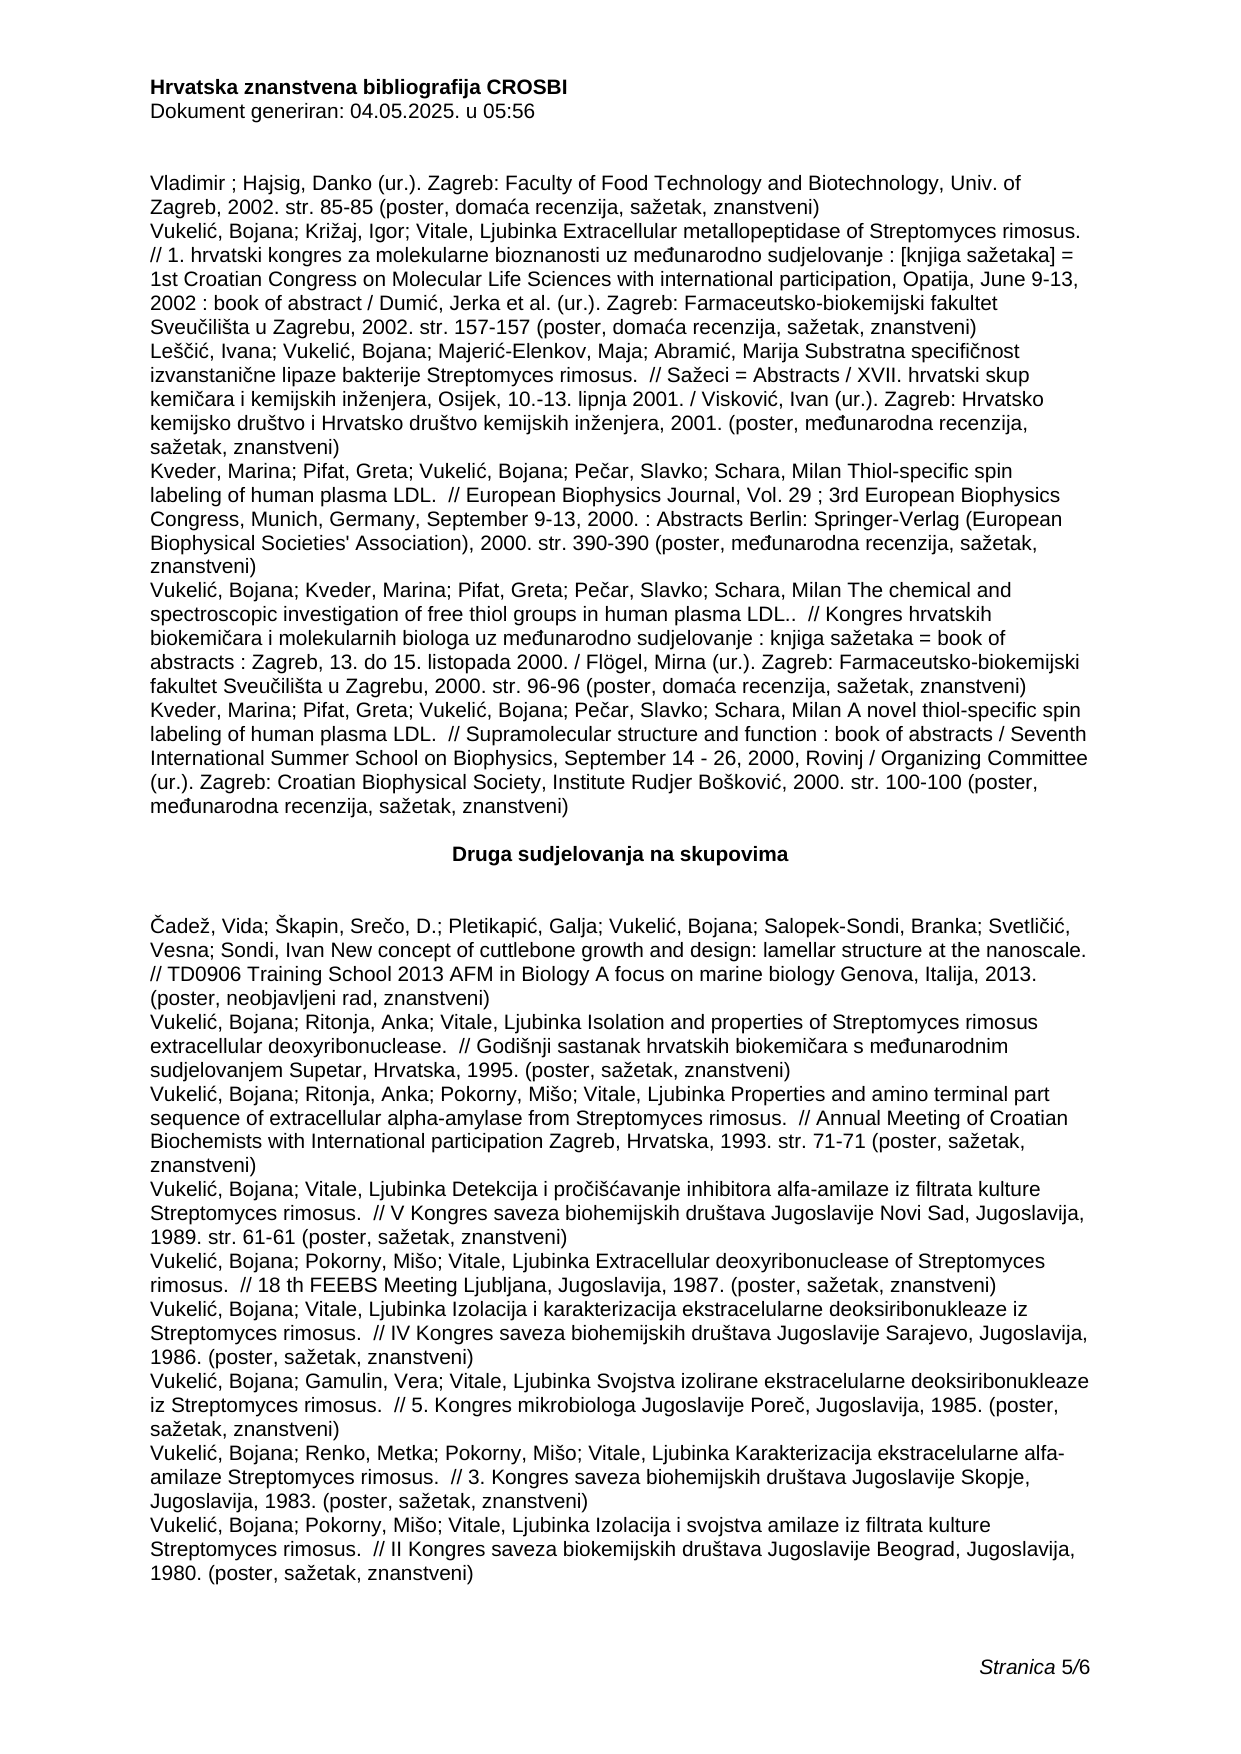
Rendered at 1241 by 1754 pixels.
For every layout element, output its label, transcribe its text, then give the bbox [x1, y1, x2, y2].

text Vukelić, Bojana; Gamulin, Vera; Vitale, Ljubinka [150, 1369, 1090, 1441]
text Vukelić, Bojana; Vitale, Ljubinka [150, 1297, 1090, 1369]
text Kveder, Marina; Pifat, Greta; Vukelić, Bojana; Pečar, Slavko; Schara, Milan [150, 698, 1090, 818]
text Vukelić, Bojana; Ritonja, Anka; Vitale, Ljubinka [150, 1009, 1090, 1081]
text Vukelić, Bojana; Pokorny, Mišo; Vitale, Ljubinka [150, 1513, 1090, 1584]
text Vukelić, Bojana; Pokorny, Mišo; Vitale, Ljubinka [150, 1249, 1090, 1297]
text Vukelić, Bojana; Renko, Metka; Pokorny, Mišo; Vitale, Ljubinka [150, 1441, 1090, 1513]
text Čadež, Vida; Škapin, Srečo, D.; Pletikapić, Galja; Vukelić, Bojana; Salopek-Sondi, Branka; Svetličić, Vesna; Sondi, Ivan [150, 914, 1090, 1009]
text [150, 219, 1090, 339]
text Vukelić, Bojana; Kveder, Marina; Pifat, Greta; Pečar, Slavko; Schara, Milan [150, 578, 1090, 698]
text Kveder, Marina; Pifat, Greta; Vukelić, Bojana; Pečar, Slavko; Schara, Milan [150, 458, 1090, 578]
subtitle Druga sudjelovanja na skupovima [150, 842, 1090, 866]
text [150, 171, 1090, 219]
text Leščić, Ivana; Vukelić, Bojana; Majerić-Elenkov, Maja; Abramić, Marija [150, 339, 1090, 458]
text Vukelić, Bojana; Ritonja, Anka; Pokorny, Mišo; Vitale, Ljubinka [150, 1081, 1090, 1177]
text Vukelić, Bojana; Vitale, Ljubinka [150, 1177, 1090, 1249]
